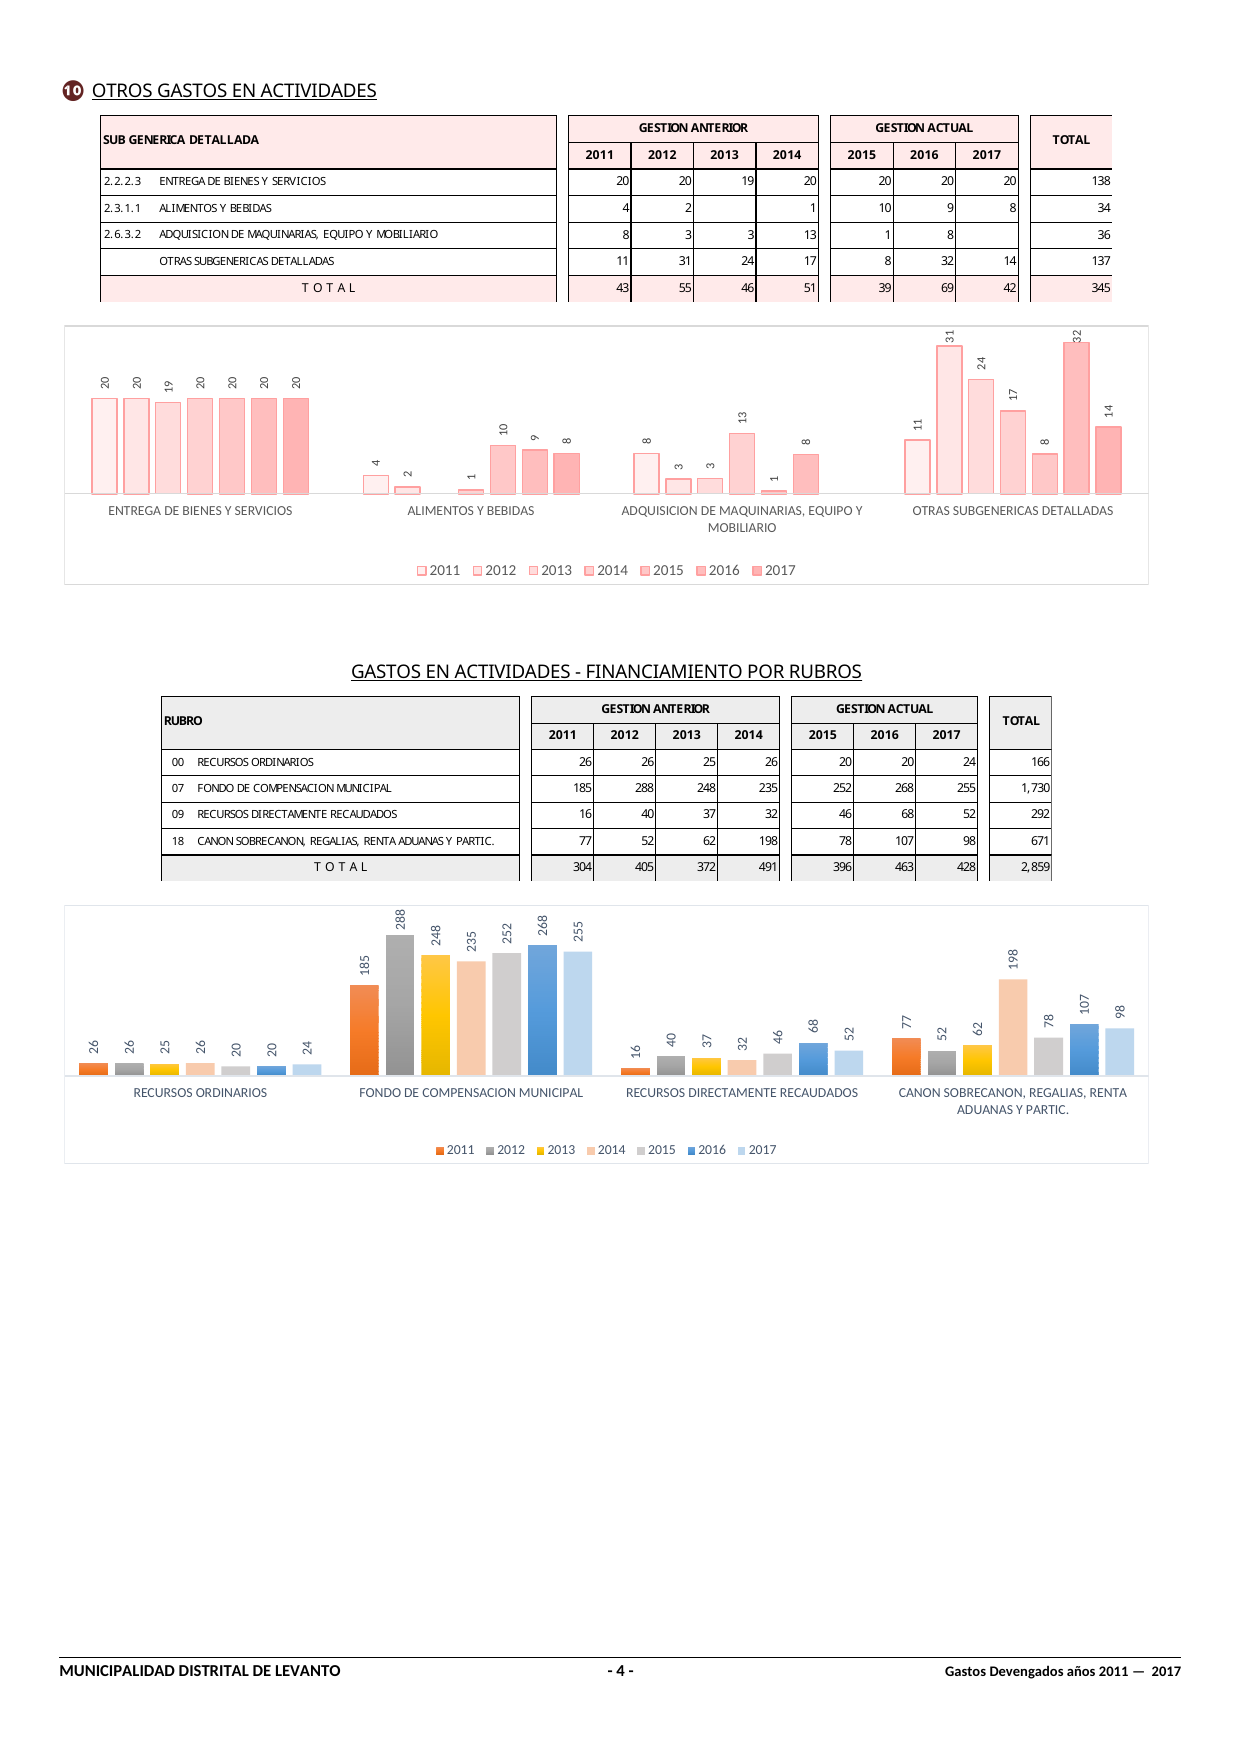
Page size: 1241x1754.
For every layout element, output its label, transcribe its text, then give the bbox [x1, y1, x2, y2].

table_header ❿ OTROS GASTOS EN ACTIVIDADES [39, 71, 1174, 591]
table_header GASTOS EN ACTIVIDADES - FINANCIAMIENTO POR RUBROS [39, 614, 1174, 1170]
